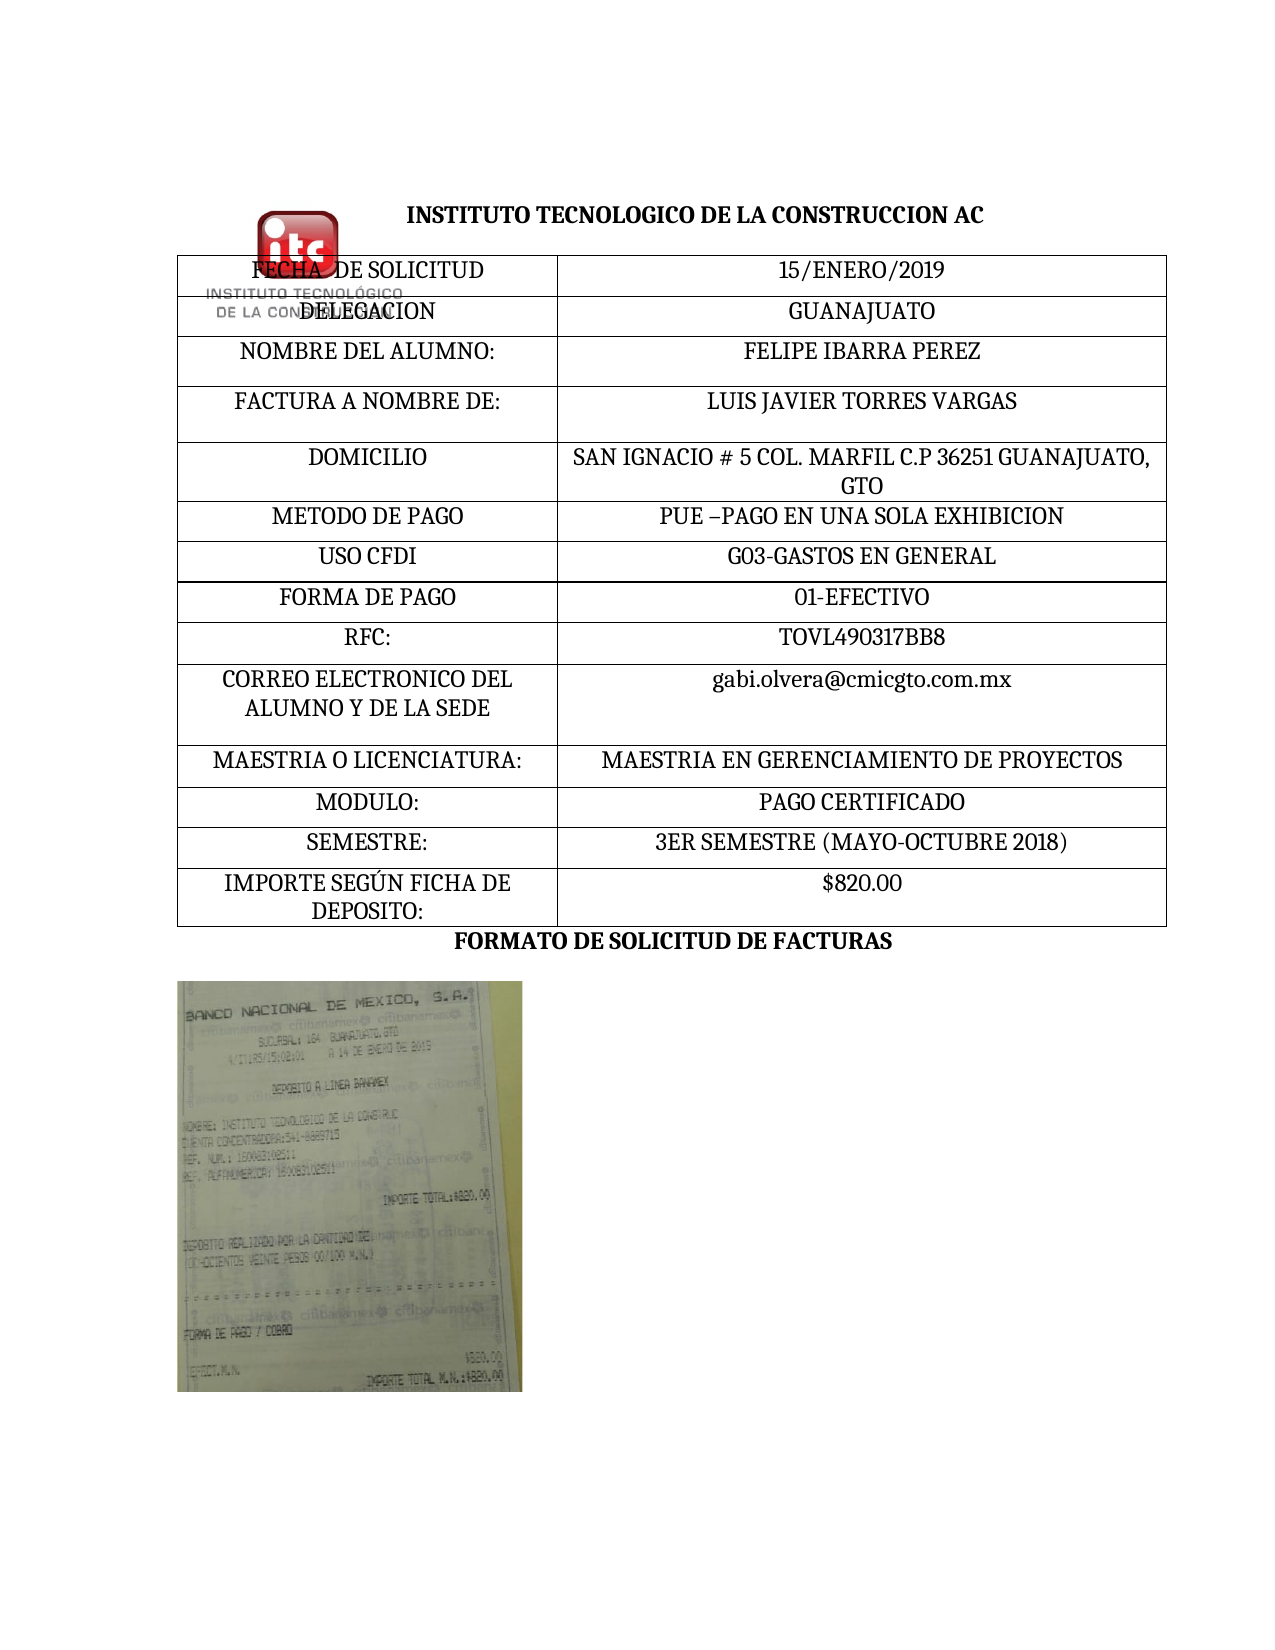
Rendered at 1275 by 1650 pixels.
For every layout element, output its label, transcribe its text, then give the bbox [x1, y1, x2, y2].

table_cell FELIPE IBARRA PEREZ [558, 337, 1166, 386]
table_cell PUE –PAGO EN UNA SOLA EXHIBICION [558, 502, 1166, 541]
table_cell LUIS JAVIER TORRES VARGAS [558, 387, 1166, 442]
table_cell MODULO: [178, 788, 557, 827]
table_cell FACTURA A NOMBRE DE: [178, 387, 557, 442]
table_cell PAGO CERTIFICADO [558, 788, 1166, 827]
table_header 15/ENERO/2019 [558, 256, 1166, 296]
text FORMATO DE SOLICITUD DE FACTURAS [177, 927, 1098, 956]
table_cell DOMICILIO [178, 443, 557, 501]
table_cell MAESTRIA O LICENCIATURA: [178, 746, 557, 787]
table_cell FORMA DE PAGO [178, 583, 557, 622]
table_cell SAN IGNACIO # 5 COL. MARFIL C.P 36251 GUANAJUATO, GTO [558, 443, 1166, 501]
table_cell 3ER SEMESTRE (MAYO-OCTUBRE 2018) [558, 828, 1166, 867]
table_cell RFC: [178, 623, 557, 664]
table_cell DELEGACION [178, 297, 557, 336]
table_cell G03-GASTOS EN GENERAL [558, 542, 1166, 581]
table_header FECHA DE SOLICITUD [178, 256, 557, 296]
picture [177, 981, 523, 1392]
picture [194, 230, 410, 255]
table_cell $820.00 [558, 869, 1166, 926]
table_cell IMPORTE SEGÚN FICHA DE DEPOSITO: [178, 869, 557, 926]
table_cell GUANAJUATO [558, 297, 1166, 336]
table_cell METODO DE PAGO [178, 502, 557, 541]
table_cell gabi.olvera@cmicgto.com.mx [558, 665, 1166, 745]
text INSTITUTO TECNOLOGICO DE LA CONSTRUCCION AC [177, 201, 1098, 230]
table_cell CORREO ELECTRONICO DEL ALUMNO Y DE LA SEDE [178, 665, 557, 745]
table_cell 01-EFECTIVO [558, 583, 1166, 622]
table_cell TOVL490317BB8 [558, 623, 1166, 664]
table_cell NOMBRE DEL ALUMNO: [178, 337, 557, 386]
table_cell MAESTRIA EN GERENCIAMIENTO DE PROYECTOS [558, 746, 1166, 787]
table_cell USO CFDI [178, 542, 557, 581]
table_cell SEMESTRE: [178, 828, 557, 867]
